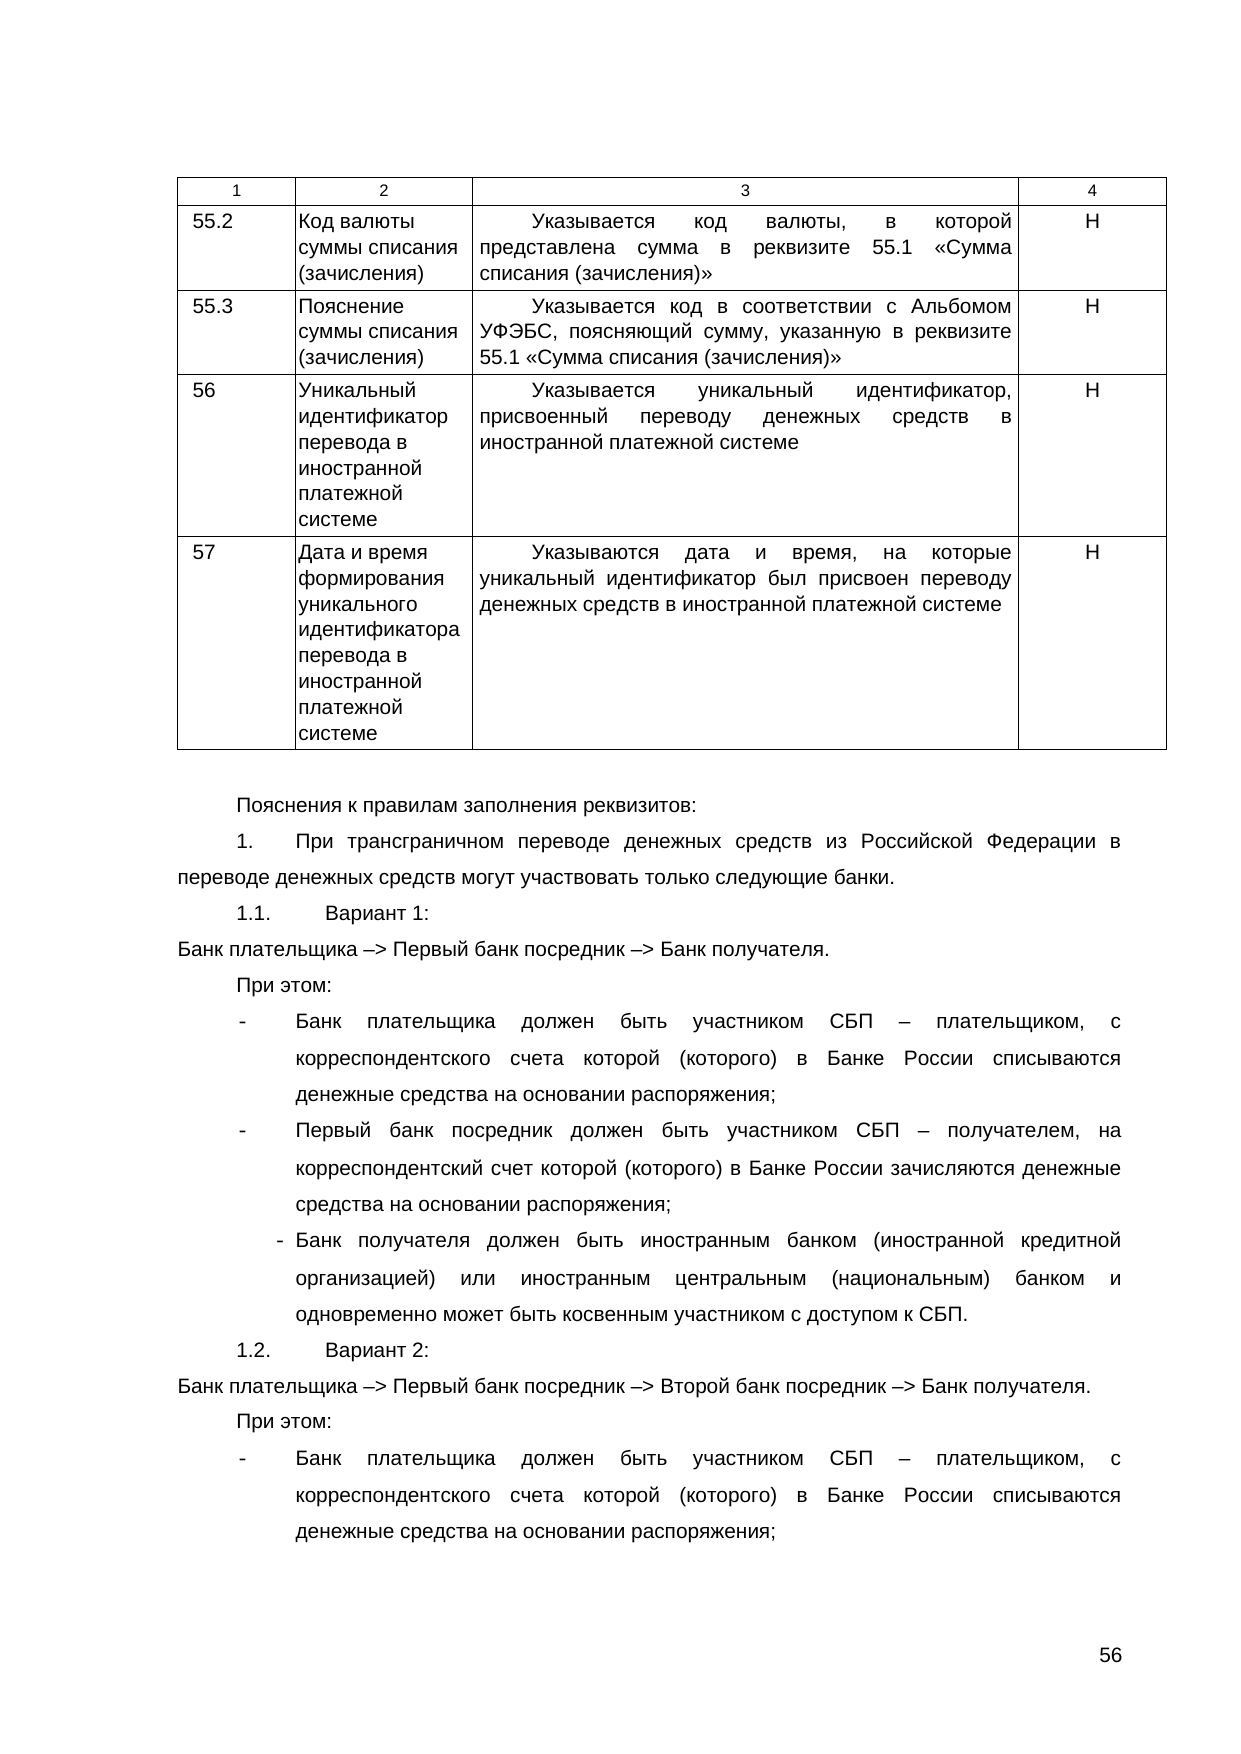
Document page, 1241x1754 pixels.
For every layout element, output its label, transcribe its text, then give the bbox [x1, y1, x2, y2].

table_header 4 [1019, 178, 1166, 205]
list Банк плательщика должен быть участником СБП – плательщиком, с корреспондентского счета которой (которого) в Банке России списываются денежные средства на основании распоряжения; [236, 1445, 1122, 1543]
table_cell Н [1019, 206, 1166, 289]
list Вариант 1: [177, 901, 1122, 924]
table_header 3 [473, 178, 1018, 205]
table_cell 56 [178, 375, 295, 536]
table_cell Указывается код валюты, в которой представлена сумма в реквизите 55.1 «Сумма списания (зачисления)» [473, 206, 1018, 289]
table_cell Указывается уникальный идентификатор, присвоенный переводу денежных средств в иностранной платежной системе [473, 375, 1018, 536]
list Вариант 2: [177, 1337, 1122, 1361]
table_cell Уникальный идентификатор перевода в иностранной платежной системе [296, 375, 472, 536]
list Банк получателя должен быть иностранным банком (иностранной кредитной организацией) или иностранным центральным (национальным) банком и одновременно может быть косвенным участником с доступом к СБП. [274, 1228, 1122, 1326]
list Банк плательщика –> Первый банк посредник –> Второй банк посредник –> Банк получателя. [177, 1373, 1122, 1397]
table_cell Указывается код в соответствии с Альбомом УФЭБС, поясняющий сумму, указанную в реквизите 55.1 «Сумма списания (зачисления)» [473, 291, 1018, 374]
list При трансграничном переводе денежных средств из Российской Федерации в переводе денежных средств могут участвовать только следующие банки. [177, 829, 1122, 889]
table_cell Пояснение суммы списания (зачисления) [296, 291, 472, 374]
table_cell Код валюты суммы списания (зачисления) [296, 206, 472, 289]
table_cell Н [1019, 537, 1166, 749]
table_cell Н [1019, 291, 1166, 374]
table_header 1 [178, 178, 295, 205]
list При этом: [177, 1409, 1122, 1433]
list При этом: [177, 972, 1122, 996]
table_cell 55.2 [178, 206, 295, 289]
table_cell 57 [178, 537, 295, 749]
list Первый банк посредник должен быть участником СБП – получателем, на корреспондентский счет которой (которого) в Банке России зачисляются денежные средства на основании распоряжения; [236, 1118, 1122, 1216]
table_header 2 [296, 178, 472, 205]
table_cell Дата и время формирования уникального идентификатора перевода в иностранной платежной системе [296, 537, 472, 749]
table_cell 55.3 [178, 291, 295, 374]
text Пояснения к правилам заполнения реквизитов: [177, 793, 1122, 817]
table_cell Указываются дата и время, на которые уникальный идентификатор был присвоен переводу денежных средств в иностранной платежной системе [473, 537, 1018, 749]
table_cell Н [1019, 375, 1166, 536]
list Банк плательщика должен быть участником СБП – плательщиком, с корреспондентского счета которой (которого) в Банке России списываются денежные средства на основании распоряжения; [236, 1008, 1122, 1106]
list Банк плательщика –> Первый банк посредник –> Банк получателя. [177, 937, 1122, 961]
